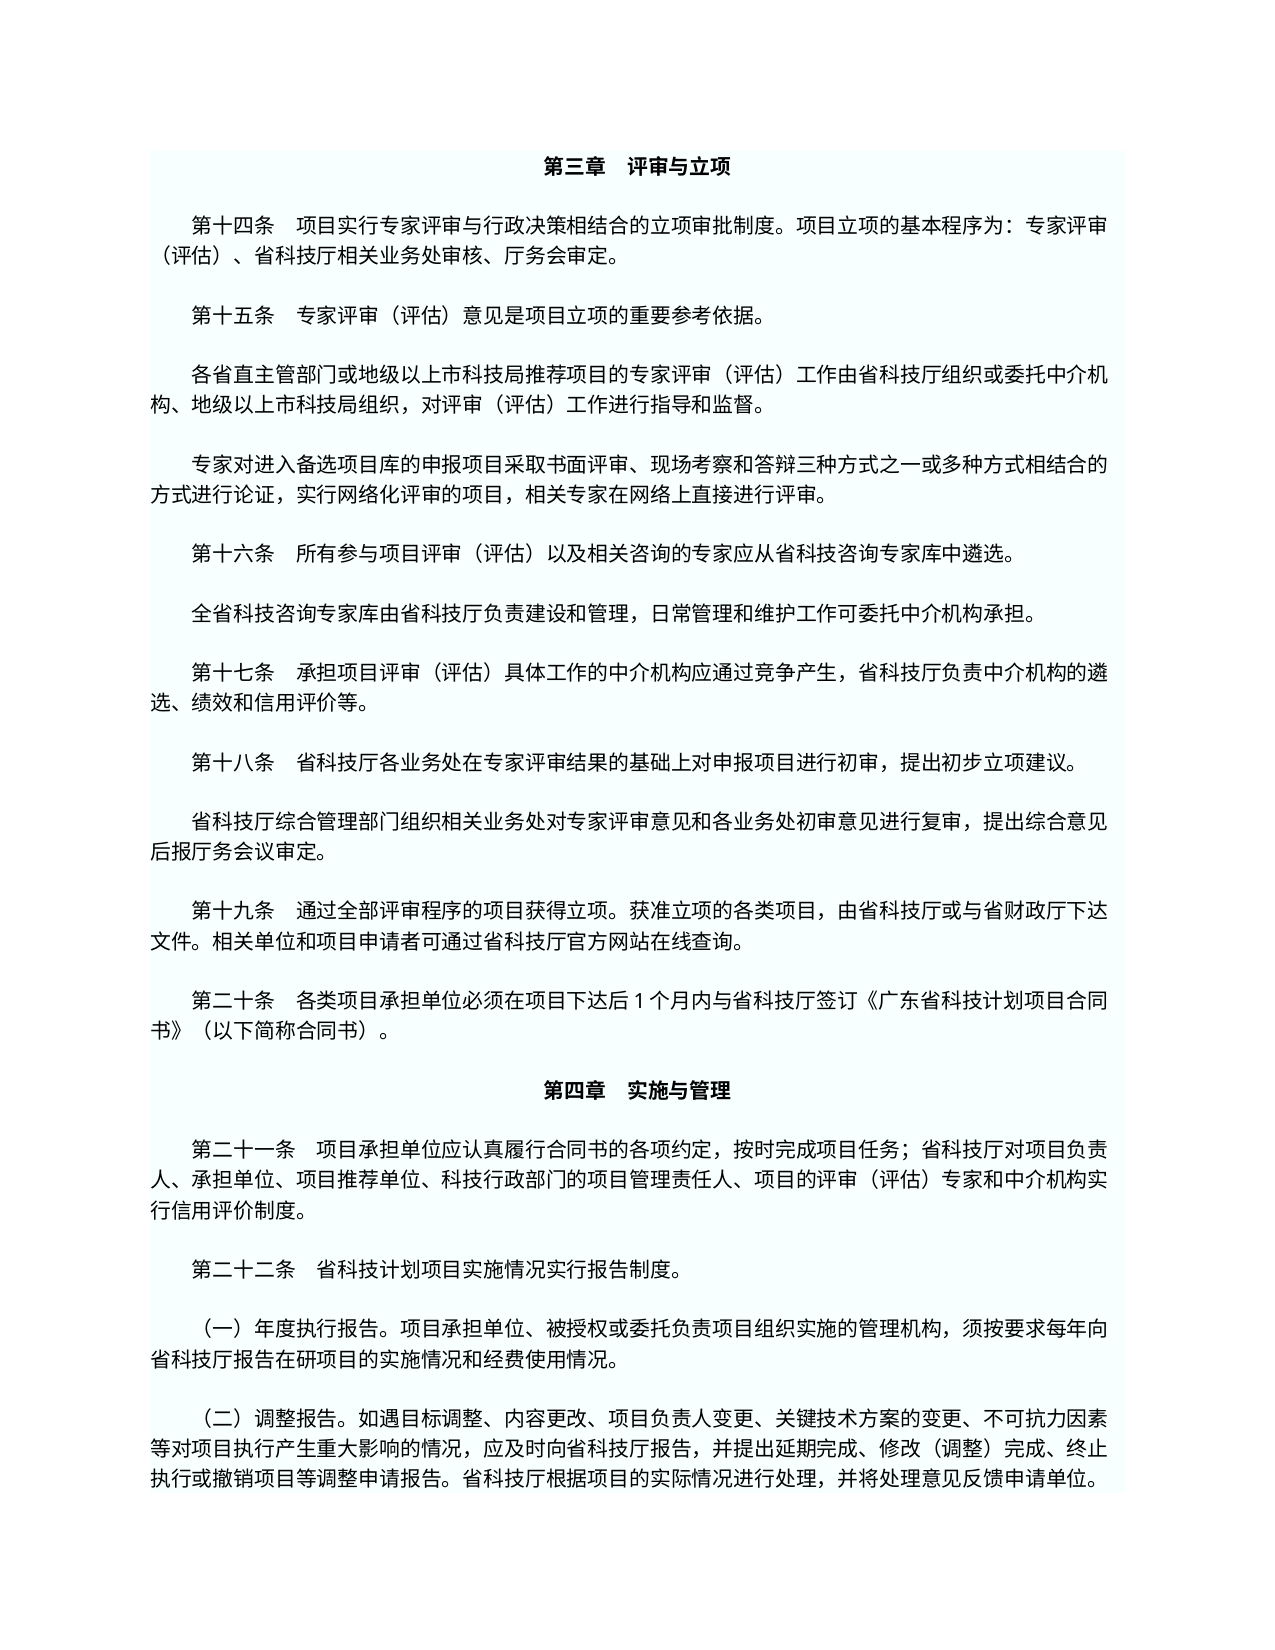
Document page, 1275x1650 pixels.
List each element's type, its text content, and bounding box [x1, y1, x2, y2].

text 第十九条 通过全部评审程序的项目获得立项。获准立项的各类项目，由省科技厅或与省财政厅下达文件。相关单位和项目申请者可通过省科技厅官方网站在线查询。 [150, 895, 1125, 955]
text 专家对进入备选项目库的申报项目采取书面评审、现场考察和答辩三种方式之一或多种方式相结合的方式进行论证，实行网络化评审的项目，相关专家在网络上直接进行评审。 [150, 448, 1125, 508]
text 第十七条 承担项目评审（评估）具体工作的中介机构应通过竞争产生，省科技厅负责中介机构的遴选、绩效和信用评价等。 [150, 656, 1125, 717]
text 第三章 评审与立项 [150, 150, 1125, 180]
text 第十八条 省科技厅各业务处在专家评审结果的基础上对申报项目进行初审，提出初步立项建议。 [150, 746, 1125, 776]
text （二）调整报告。如遇目标调整、内容更改、项目负责人变更、关键技术方案的变更、不可抗力因素等对项目执行产生重大影响的情况，应及时向省科技厅报告，并提出延期完成、修改（调整）完成、终止执行或撤销项目等调整申请报告。省科技厅根据项目的实际情况进行处理，并将处理意见反馈申请单位。 [150, 1402, 1125, 1493]
text 第十五条 专家评审（评估）意见是项目立项的重要参考依据。 [150, 299, 1125, 329]
text 第二十二条 省科技计划项目实施情况实行报告制度。 [150, 1253, 1125, 1283]
text 第二十条 各类项目承担单位必须在项目下达后1个月内与省科技厅签订《广东省科技计划项目合同书》（以下简称合同书）。 [150, 984, 1125, 1045]
text 省科技厅综合管理部门组织相关业务处对专家评审意见和各业务处初审意见进行复审，提出综合意见后报厅务会议审定。 [150, 805, 1125, 866]
text 第十六条 所有参与项目评审（评估）以及相关咨询的专家应从省科技咨询专家库中遴选。 [150, 537, 1125, 568]
text 第二十一条 项目承担单位应认真履行合同书的各项约定，按时完成项目任务；省科技厅对项目负责人、承担单位、项目推荐单位、科技行政部门的项目管理责任人、项目的评审（评估）专家和中介机构实行信用评价制度。 [150, 1133, 1125, 1224]
text （一）年度执行报告。项目承担单位、被授权或委托负责项目组织实施的管理机构，须按要求每年向省科技厅报告在研项目的实施情况和经费使用情况。 [150, 1313, 1125, 1373]
text 各省直主管部门或地级以上市科技局推荐项目的专家评审（评估）工作由省科技厅组织或委托中介机构、地级以上市科技局组织，对评审（评估）工作进行指导和监督。 [150, 358, 1125, 419]
text 全省科技咨询专家库由省科技厅负责建设和管理，日常管理和维护工作可委托中介机构承担。 [150, 597, 1125, 627]
text 第四章 实施与管理 [150, 1074, 1125, 1104]
text 第十四条 项目实行专家评审与行政决策相结合的立项审批制度。项目立项的基本程序为：专家评审（评估）、省科技厅相关业务处审核、厅务会审定。 [150, 209, 1125, 270]
